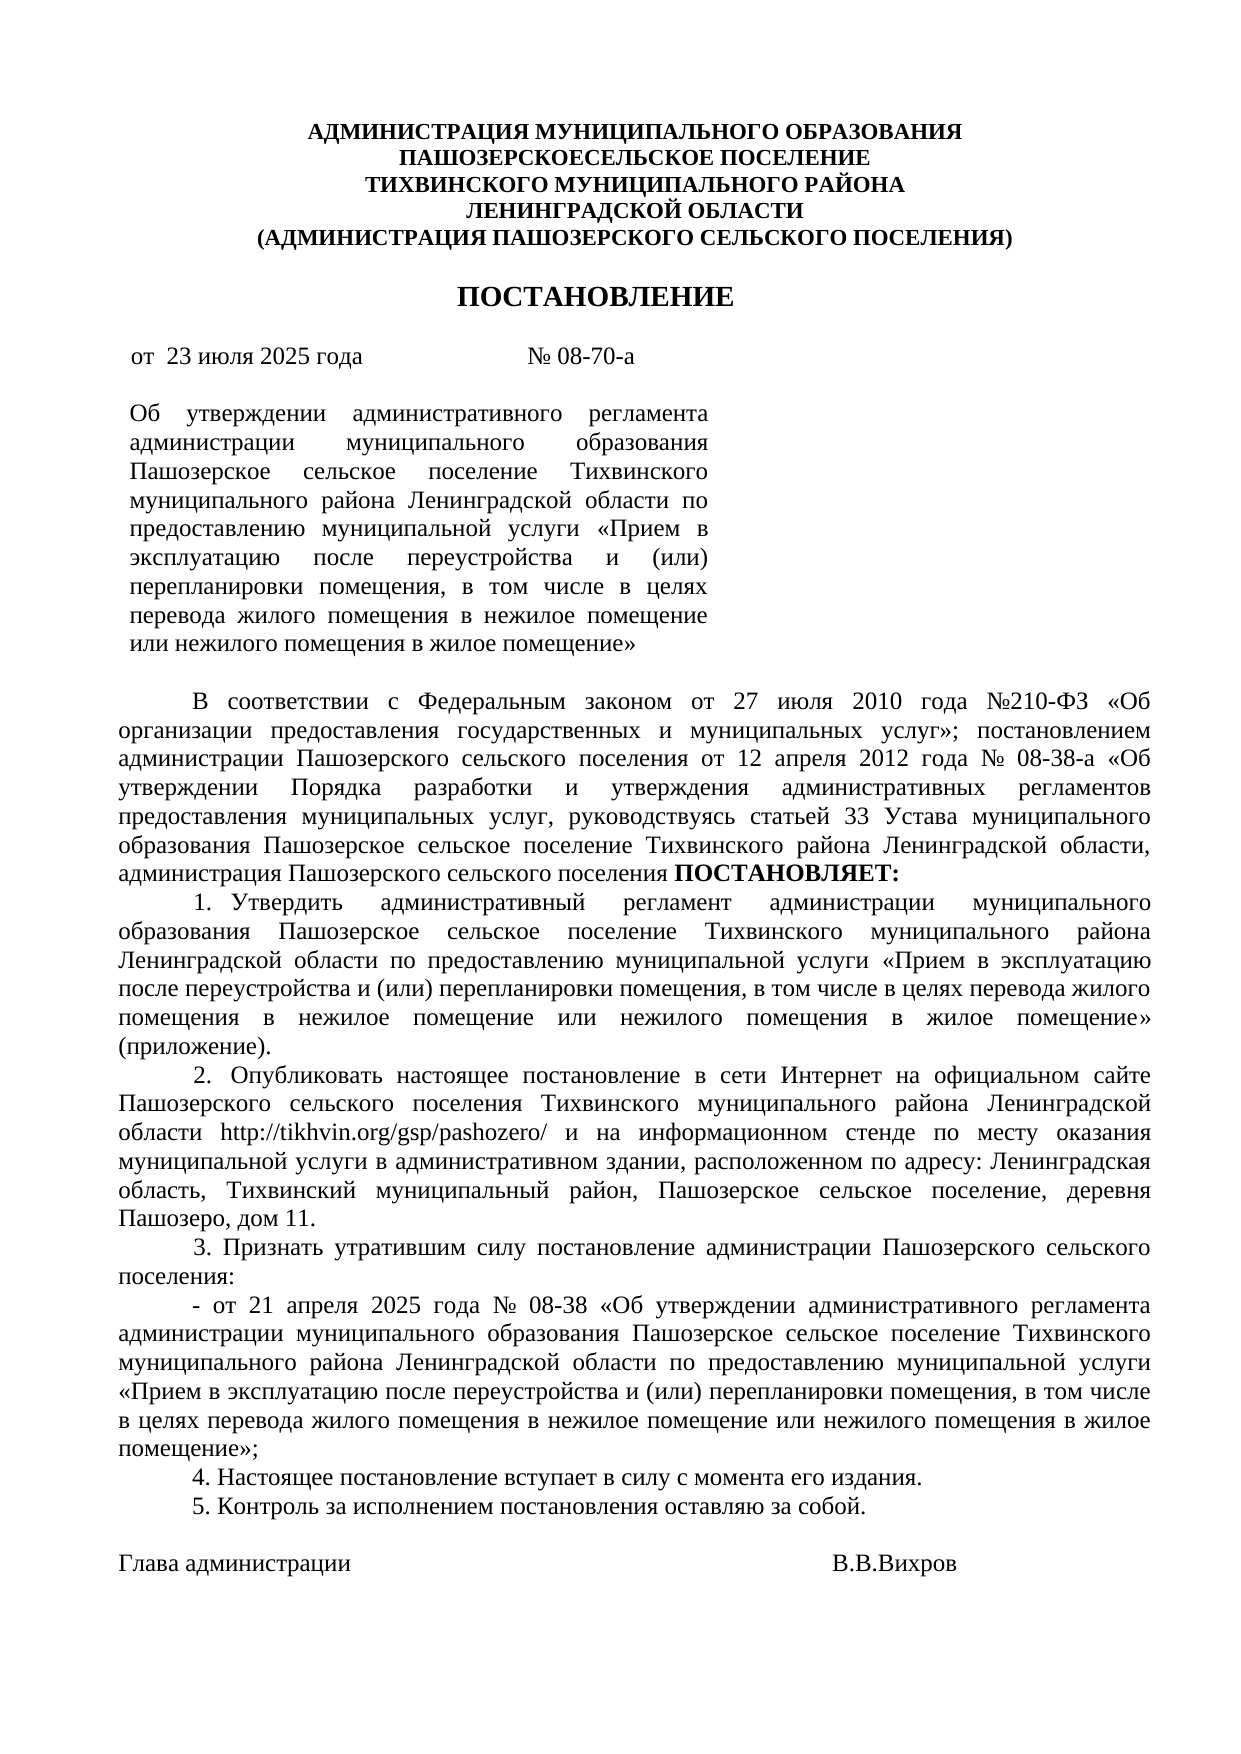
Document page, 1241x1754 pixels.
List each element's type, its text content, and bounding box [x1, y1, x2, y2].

list Опубликовать настоящее постановление в сети Интернет на официальном сайте Пашозерского сельского поселения Тихвинского муниципального района Ленинградской области http://tikhvin.org/gsp/pashozero/ и на информационном стенде по месту оказания муниципальной услуги в административном здании, расположенном по адресу: Ленинградская область, Тихвинский муниципальный район, Пашозерское сельское поселение, деревня Пашозеро, дом 11. [118, 1060, 1152, 1232]
text ЛЕНИНГРАДСКОЙ ОБЛАСТИ [118, 197, 1152, 223]
list Утвердить административный регламент администрации муниципального образования Пашозерское сельское поселение Тихвинского муниципального района Ленинградской области по предоставлению муниципальной услуги «Прием в эксплуатацию после переустройства и (или) перепланировки помещения, в том числе в целях перевода жилого помещения в нежилое помещение или нежилого помещения в жилое помещение» (приложение). [118, 887, 1152, 1060]
text от 23 июля 2025 года № 08-70-а [118, 341, 1152, 370]
text АДМИНИСТРАЦИЯ МУНИЦИПАЛЬНОГО ОБРАЗОВАНИЯ [118, 118, 1152, 144]
text В соответствии с Федеральным законом от 27 июля 2010 года №210-ФЗ «Об организации предоставления государственных и муниципальных услуг»; постановлением администрации Пашозерского сельского поселения от 12 апреля 2012 года № 08-38-а «Об утверждении Порядка разработки и утверждения административных регламентов предоставления муниципальных услуг, руководствуясь статьей 33 Устава муниципального образования Пашозерское сельское поселение Тихвинского района Ленинградской области, администрация Пашозерского сельского поселения ПОСТАНОВЛЯЕТ: [118, 686, 1152, 887]
text 5. Контроль за исполнением постановления оставляю за собой. [118, 1491, 1152, 1520]
text ПОСТАНОВЛЕНИЕ [413, 279, 1152, 312]
text ПАШОЗЕРСКОЕСЕЛЬСКОЕ ПОСЕЛЕНИЕ [118, 144, 1152, 171]
text - от 21 апреля 2025 года № 08-38 «Об утверждении административного регламента администрации муниципального образования Пашозерское сельское поселение Тихвинского муниципального района Ленинградской области по предоставлению муниципальной услуги «Прием в эксплуатацию после переустройства и (или) перепланировки помещения, в том числе в целях перевода жилого помещения в нежилое помещение или нежилого помещения в жилое помещение»; [118, 1290, 1152, 1462]
table_header [107, 399, 1148, 686]
text 4. Настоящее постановление вступает в силу с момента его издания. [118, 1462, 1152, 1491]
text 3. Признать утратившим силу постановление администрации Пашозерского сельского поселения: [118, 1232, 1152, 1290]
text Глава администрации В.В.Вихров [118, 1548, 1152, 1577]
text ТИХВИНСКОГО МУНИЦИПАЛЬНОГО РАЙОНА [118, 171, 1152, 197]
text (АДМИНИСТРАЦИЯ ПАШОЗЕРСКОГО СЕЛЬСКОГО ПОСЕЛЕНИЯ) [118, 223, 1152, 250]
